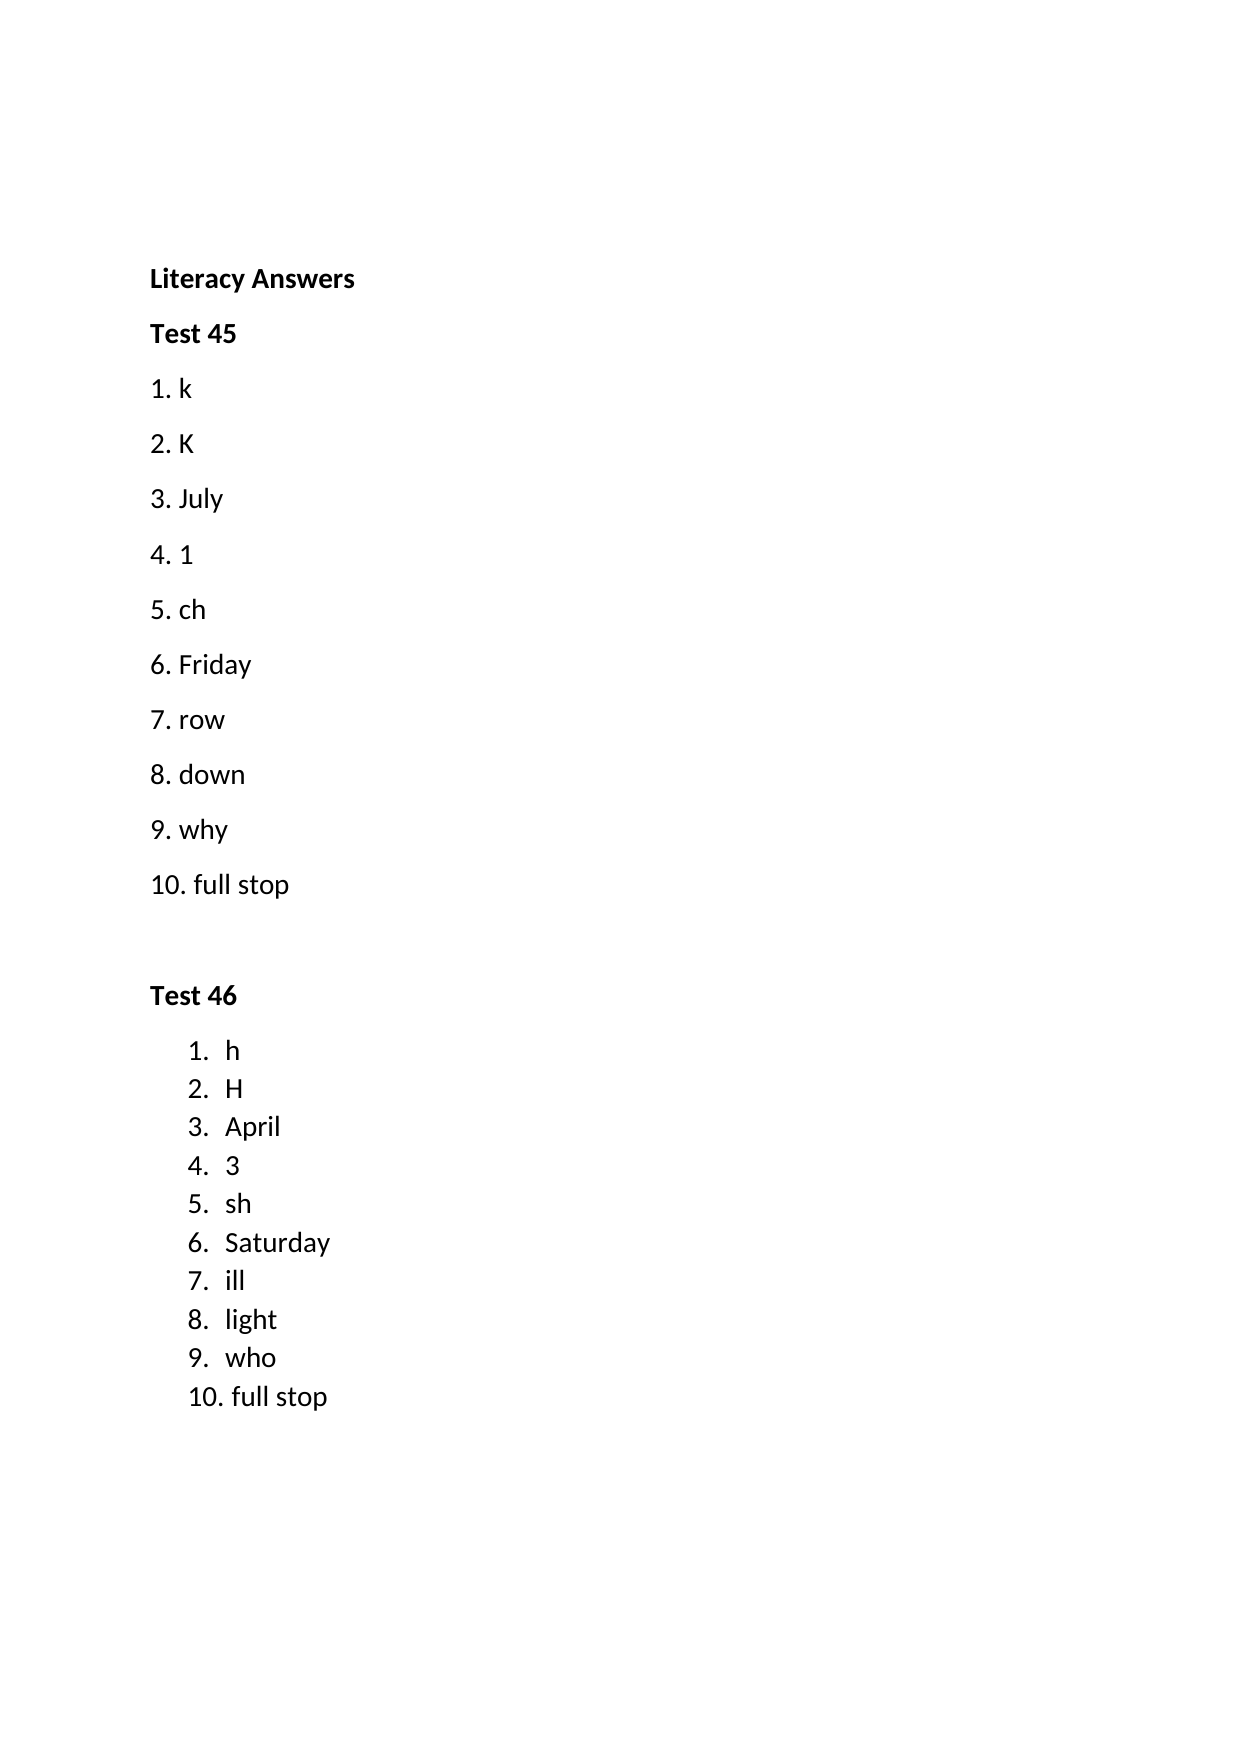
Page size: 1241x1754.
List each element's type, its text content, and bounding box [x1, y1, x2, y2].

list who [187, 1339, 1090, 1375]
text 3. July [150, 481, 1090, 516]
text 5. ch [150, 591, 1090, 626]
text 9. why [150, 811, 1090, 847]
list Saturday [187, 1224, 1090, 1259]
list ill [187, 1262, 1090, 1298]
text 4. 1 [150, 536, 1090, 571]
text 8. down [150, 756, 1090, 792]
text 10. full stop [150, 866, 1090, 902]
text 1. k [150, 370, 1090, 406]
list sh [187, 1185, 1090, 1221]
text Test 45 [150, 315, 1090, 351]
list h [187, 1032, 1090, 1067]
text 7. row [150, 701, 1090, 737]
list full stop [187, 1378, 1090, 1413]
list April [187, 1108, 1090, 1144]
list 3 [187, 1147, 1090, 1183]
list light [187, 1301, 1090, 1336]
list H [187, 1070, 1090, 1106]
text Test 46 [150, 977, 1090, 1012]
text Literacy Answers [150, 260, 1090, 296]
text 6. Friday [150, 646, 1090, 682]
text 2. K [150, 426, 1090, 461]
